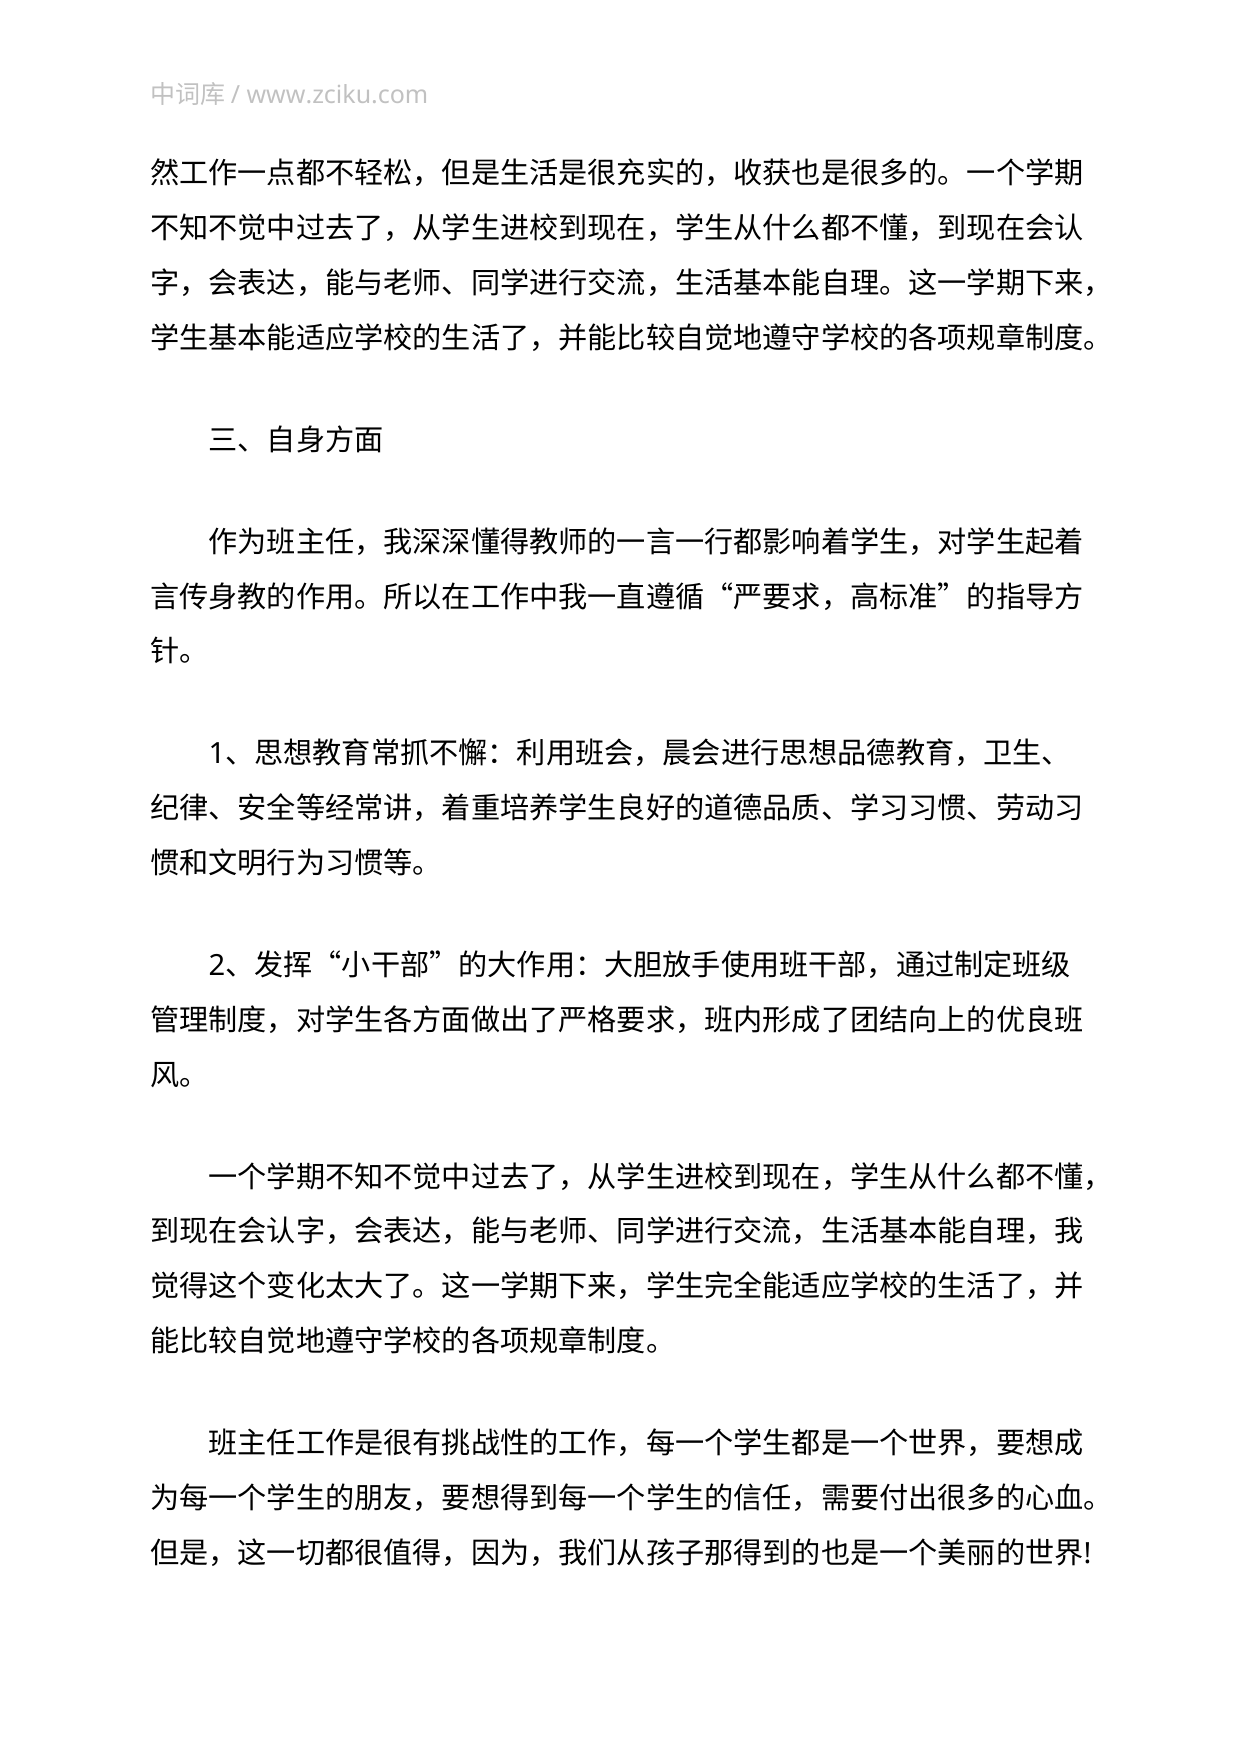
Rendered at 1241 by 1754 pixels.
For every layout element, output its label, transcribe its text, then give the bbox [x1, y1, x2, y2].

text 作为班主任，我深深懂得教师的一言一行都影响着学生，对学生起着言传身教的作用。所以在工作中我一直遵循“严要求，高标准”的指导方针。 [150, 518, 1090, 670]
text 1、思想教育常抓不懈：利用班会，晨会进行思想品德教育，卫生、纪律、安全等经常讲，着重培养学生良好的道德品质、学习习惯、劳动习惯和文明行为习惯等。 [150, 730, 1090, 882]
text 班主任工作是很有挑战性的工作，每一个学生都是一个世界，要想成为每一个学生的朋友，要想得到每一个学生的信任，需要付出很多的心血。但是，这一切都很值得，因为，我们从孩子那得到的也是一个美丽的世界! [150, 1419, 1090, 1572]
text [150, 150, 1090, 357]
text 一个学期不知不觉中过去了，从学生进校到现在，学生从什么都不懂，到现在会认字，会表达，能与老师、同学进行交流，生活基本能自理，我觉得这个变化太大了。这一学期下来，学生完全能适应学校的生活了，并能比较自觉地遵守学校的各项规章制度。 [150, 1153, 1090, 1360]
text 2、发挥“小干部”的大作用：大胆放手使用班干部，通过制定班级管理制度，对学生各方面做出了严格要求，班内形成了团结向上的优良班风。 [150, 941, 1090, 1094]
text 三、自身方面 [150, 416, 1090, 459]
